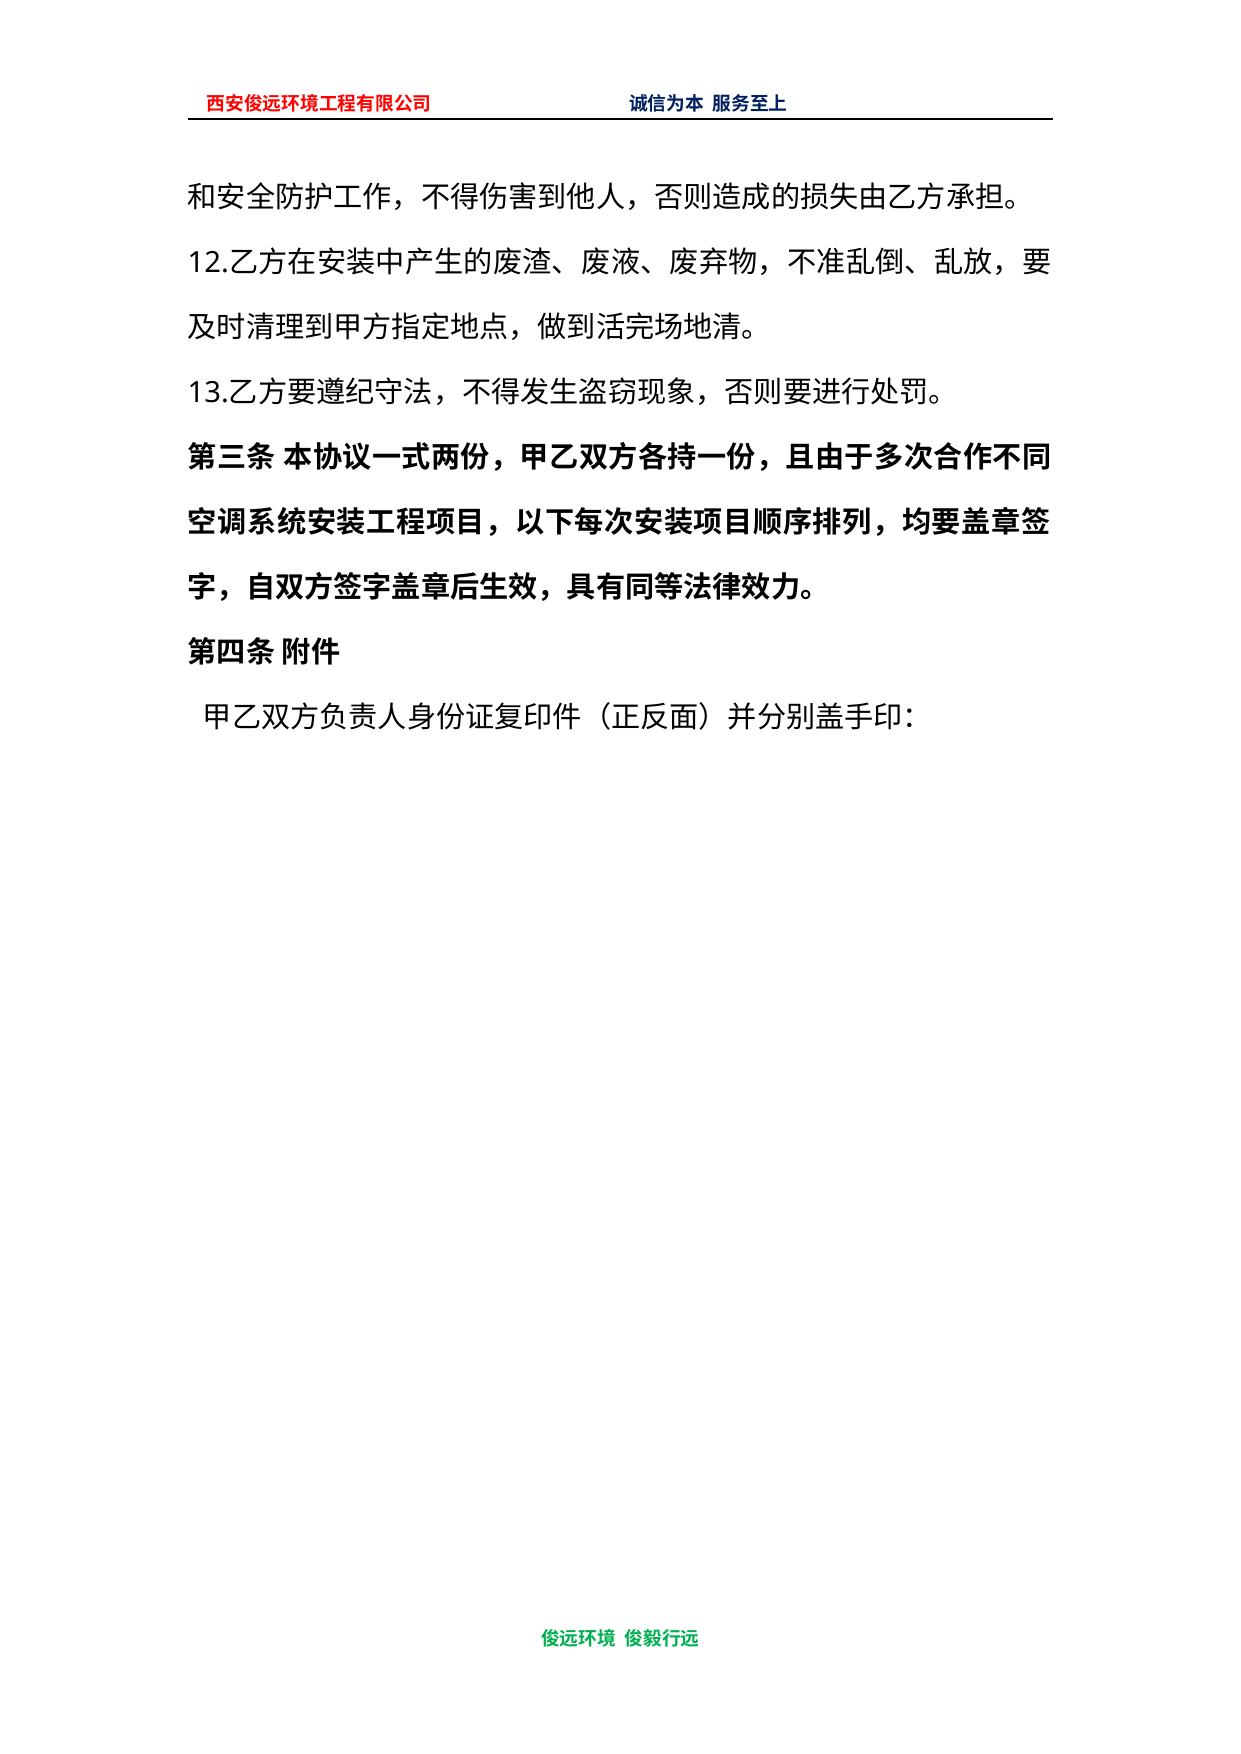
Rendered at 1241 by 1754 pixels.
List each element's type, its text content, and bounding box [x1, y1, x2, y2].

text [187, 162, 1053, 227]
text 第四条 附件 [187, 617, 1053, 682]
text 甲乙双方负责人身份证复印件（正反面）并分别盖手印： [187, 682, 1053, 747]
text 13.乙方要遵纪守法，不得发生盗窃现象，否则要进行处罚。 [187, 357, 1053, 422]
text 12.乙方在安装中产生的废渣、废液、废弃物，不准乱倒、乱放，要及时清理到甲方指定地点，做到活完场地清。 [187, 227, 1053, 357]
text 第三条 本协议一式两份，甲乙双方各持一份，且由于多次合作不同空调系统安装工程项目，以下每次安装项目顺序排列，均要盖章签字，自双方签字盖章后生效，具有同等法律效力。 [187, 422, 1053, 617]
